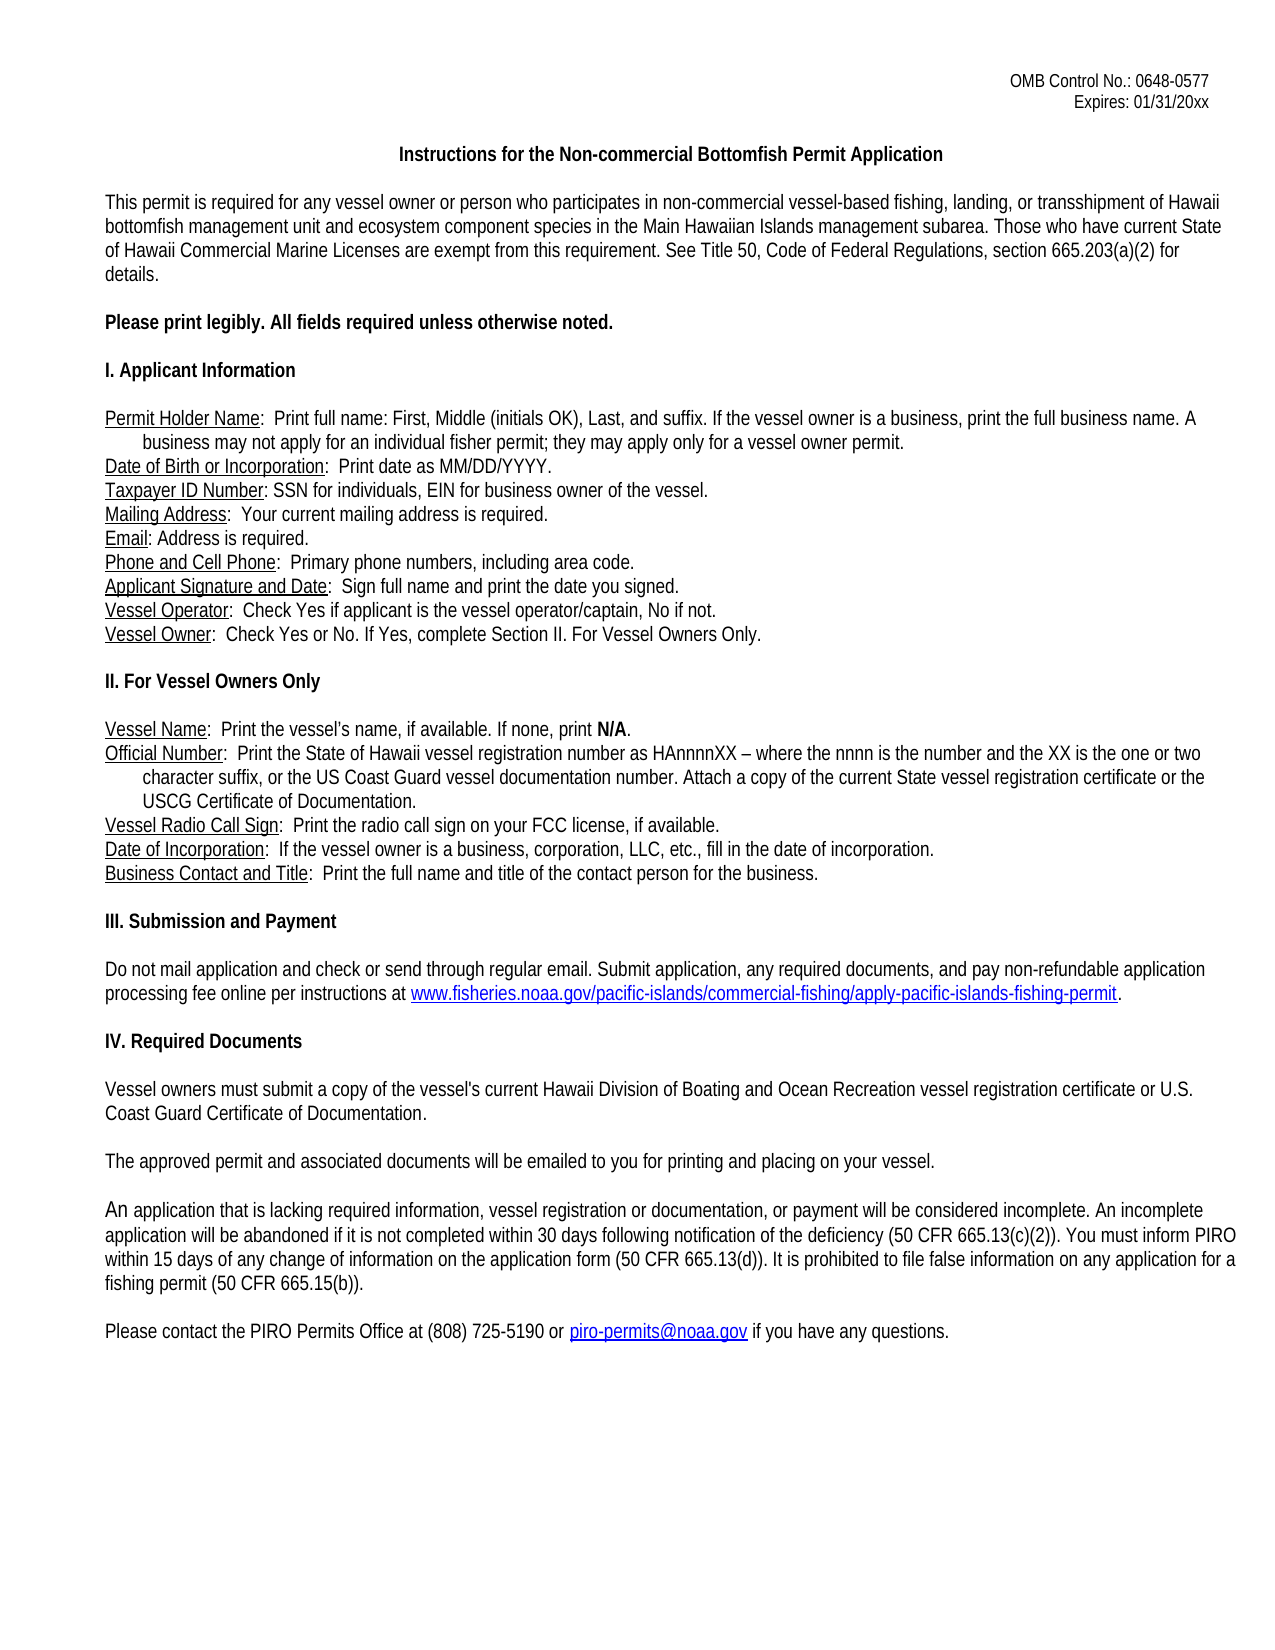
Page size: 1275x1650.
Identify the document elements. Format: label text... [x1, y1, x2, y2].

text Date of Birth or Incorporation: Print date as MM/DD/YYYY. [105, 454, 1237, 478]
text Please contact the PIRO Permits Office at (808) 725-5190 or piro-permits@noaa.gov if you have any questions. [105, 1319, 1237, 1343]
text Email: Address is required. [105, 526, 1237, 549]
text Vessel owners must submit a copy of the vessel's current Hawaii Division of Boating and Ocean Recreation vessel registration certificate or U.S. Coast Guard Certificate of Documentation. [105, 1077, 1237, 1124]
text Vessel Radio Call Sign: Print the radio call sign on your FCC license, if available. [105, 813, 1237, 837]
text Official Number: Print the State of Hawaii vessel registration number as HAnnnnXX – where the nnnn is the number and the XX is the one or two character suffix, or the US Coast Guard vessel documentation number. Attach a copy of the current State vessel registration certificate or the USCG Certificate of Documentation. [105, 741, 1237, 813]
text An application that is lacking required information, vessel registration or documentation, or payment will be considered incomplete. An incomplete application will be abandoned if it is not completed within 30 days following notification of the deficiency (50 CFR 665.13(c)(2)). You must inform PIRO within 15 days of any change of information on the application form (50 CFR 665.13(d)). It is prohibited to file false information on any application for a fishing permit (50 CFR 665.15(b)). [105, 1196, 1237, 1295]
text Business Contact and Title: Print the full name and title of the contact person for the business. [105, 861, 1237, 885]
text This permit is required for any vessel owner or person who participates in non-commercial vessel-based fishing, landing, or transshipment of Hawaii bottomfish management unit and ecosystem component species in the Main Hawaiian Islands management subarea. Those who have current State of Hawaii Commercial Marine Licenses are exempt from this requirement. See Title 50, Code of Federal Regulations, section 665.203(a)(2) for details. [105, 190, 1237, 286]
text Mailing Address: Your current mailing address is required. [105, 502, 1237, 526]
text II. For Vessel Owners Only [105, 669, 1237, 693]
text I. Applicant Information [105, 358, 1237, 382]
text Applicant Signature and Date: Sign full name and print the date you signed. [105, 573, 1237, 597]
text Do not mail application and check or send through regular email. Submit application, any required documents, and pay non-refundable application processing fee online per instructions at www.fisheries.noaa.gov/pacific-islands/commercial-fishing/apply-pacific-islands-fishing-permit. [105, 957, 1237, 1005]
text Taxpayer ID Number: SSN for individuals, EIN for business owner of the vessel. [105, 478, 1237, 502]
text Date of Incorporation: If the vessel owner is a business, corporation, LLC, etc., fill in the date of incorporation. [105, 837, 1237, 861]
text Vessel Name: Print the vessel’s name, if available. If none, print N/A. [105, 717, 1237, 741]
text The approved permit and associated documents will be emailed to you for printing and placing on your vessel. [105, 1148, 1237, 1172]
text Vessel Operator: Check Yes if applicant is the vessel operator/captain, No if not. [105, 597, 1237, 621]
text Vessel Owner: Check Yes or No. If Yes, complete Section II. For Vessel Owners Only. [105, 621, 1237, 645]
text IV. Required Documents [105, 1029, 1237, 1053]
text Instructions for the Non-commercial Bottomfish Permit Application [105, 142, 1237, 166]
text Permit Holder Name: Print full name: First, Middle (initials OK), Last, and suffix. If the vessel owner is a business, print the full business name. A business may not apply for an individual fisher permit; they may apply only for a vessel owner permit. [105, 406, 1237, 454]
text Phone and Cell Phone: Primary phone numbers, including area code. [105, 549, 1237, 573]
text Please print legibly. All fields required unless otherwise noted. [105, 310, 1237, 334]
text III. Submission and Payment [105, 909, 1237, 933]
